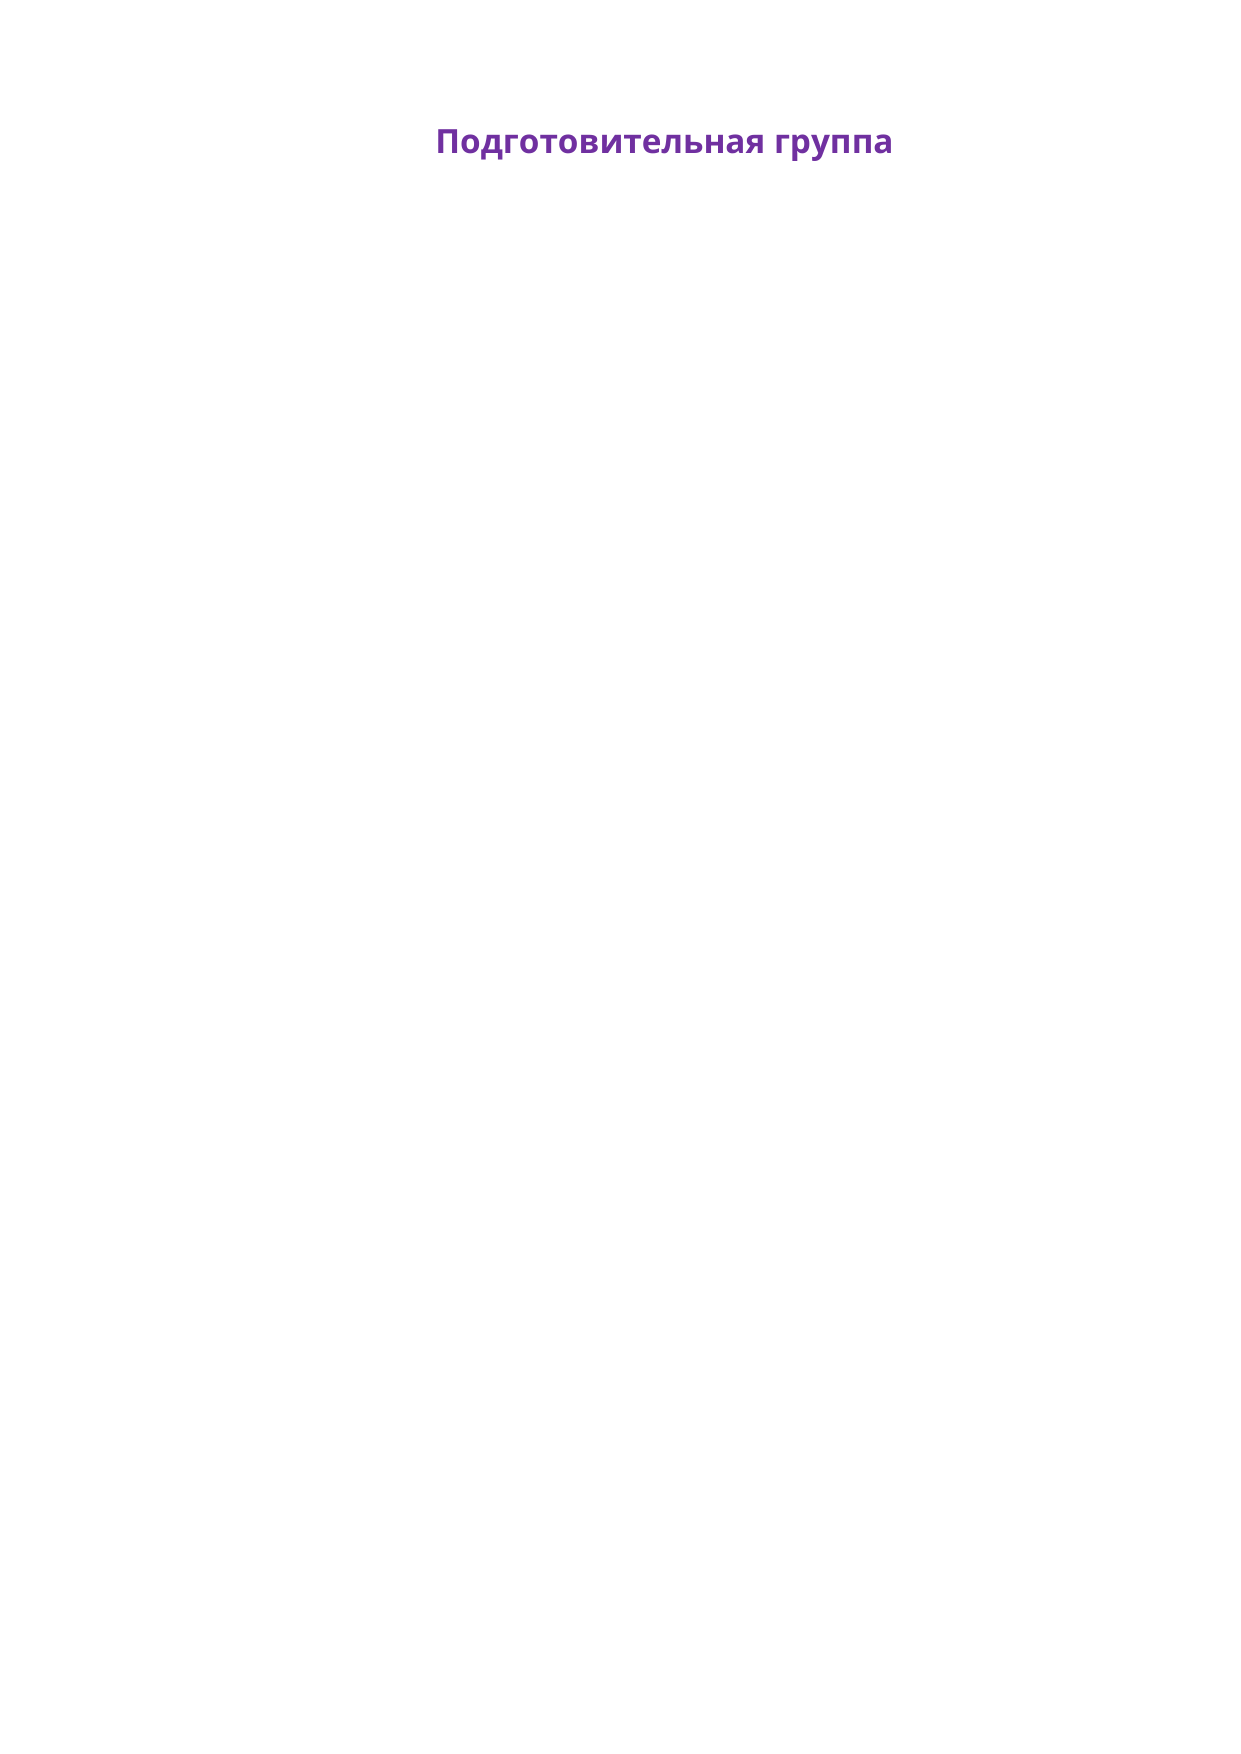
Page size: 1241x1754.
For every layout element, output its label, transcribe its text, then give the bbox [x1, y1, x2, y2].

text Подготовительная группа [177, 118, 1152, 163]
